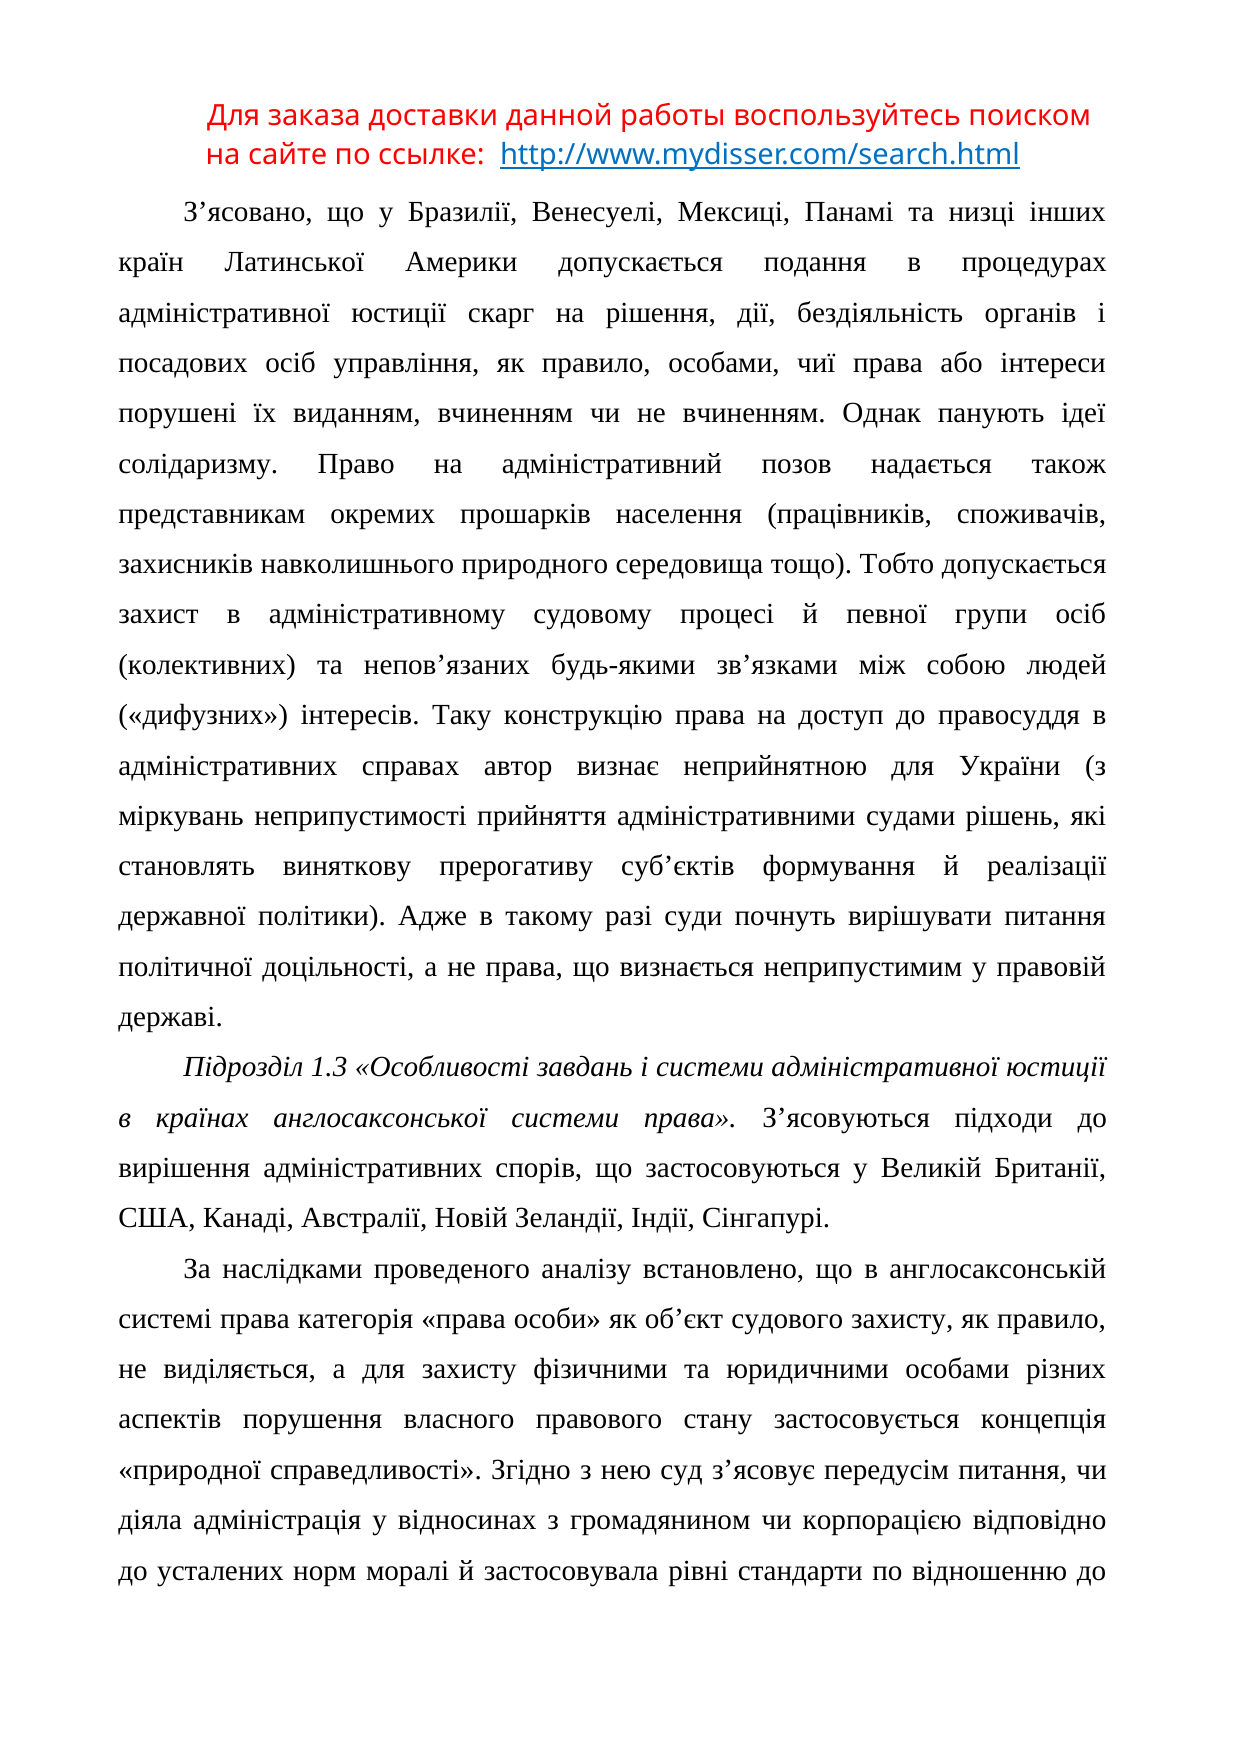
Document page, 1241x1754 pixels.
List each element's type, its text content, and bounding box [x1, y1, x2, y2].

text З’ясовано, що у Бразилії, Венесуелі, Мексиці, Панамі та низці інших країн Латинської Америки допускається подання в процедурах адміністративної юстиції скарг на рішення, дії, бездіяльність органів і посадових осіб управління, як правило, особами, чиї права або інтереси порушені їх виданням, вчиненням чи не вчиненням. Однак панують ідеї солідаризму. Право на адміністративний позов надається також представникам окремих прошарків населення (працівників, споживачів, захисників навколишнього природного середовища тощо). Тобто допускається захист в адміністративному судовому процесі й певної групи осіб (колективних) та непов’язаних будь-якими зв’язками між собою людей («дифузних») інтересів. Таку конструкцію права на доступ до правосуддя в адміністративних справах автор визнає неприйнятною для України (з міркувань неприпустимості прийняття адміністративними судами рішень, які становлять виняткову прерогативу суб’єктів формування й реалізації державної політики). Адже в такому разі суди почнуть вирішувати питання політичної доцільності, а не права, що визнається неприпустимим у правовій державі. [118, 194, 1107, 1033]
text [118, 1251, 1107, 1586]
text Підрозділ 1.3 «Особливості завдань і системи адміністративної юстиції в країнах англосаксонської системи права». З’ясовуються підходи до вирішення адміністративних спорів, що застосовуються у Великій Британії, США, Канаді, Австралії, Новій Зеландії, Індії, Сінгапурі. [118, 1049, 1107, 1234]
